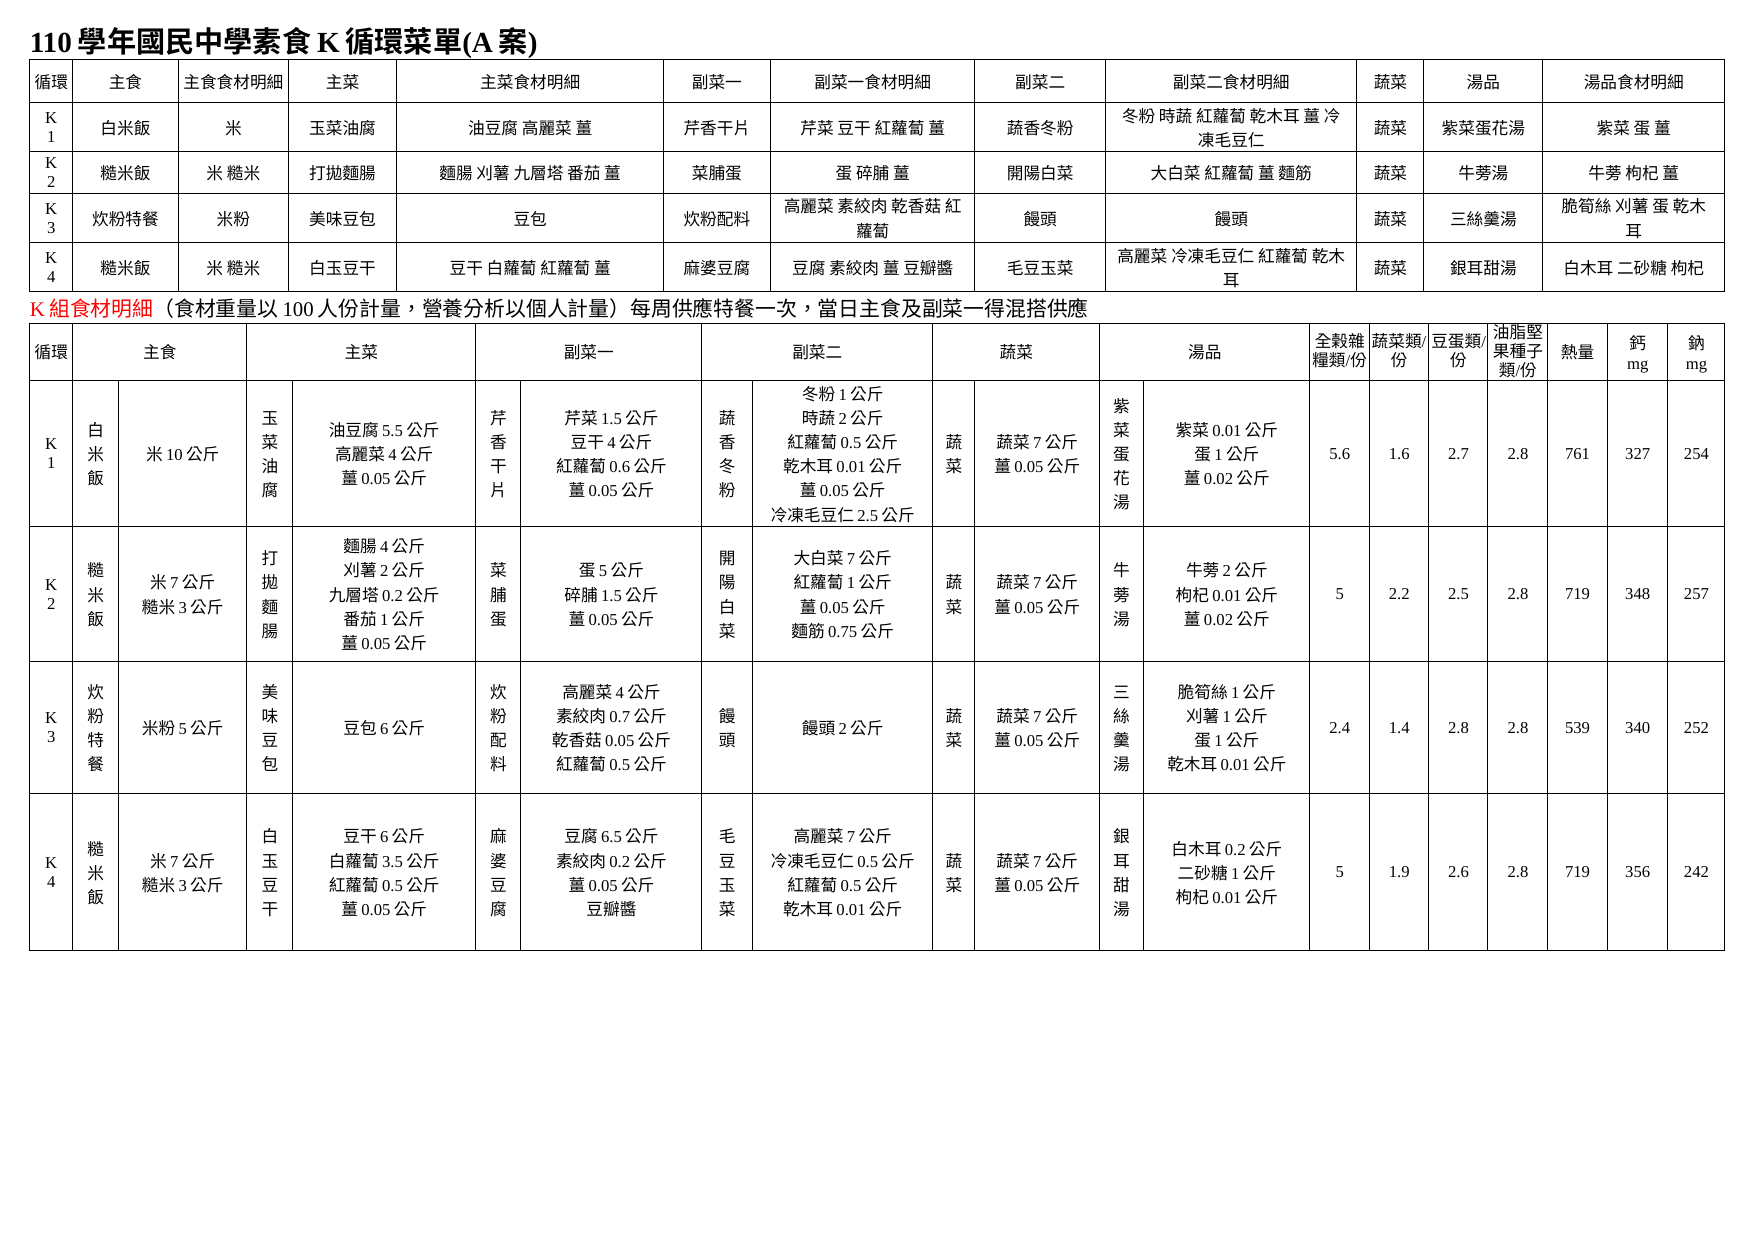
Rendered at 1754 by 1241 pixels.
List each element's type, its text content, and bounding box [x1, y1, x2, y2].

table_cell 脆筍絲 刈薯 蛋 乾木耳 [1543, 194, 1724, 242]
table_cell 蔬菜 [933, 794, 974, 950]
table_cell 蔬菜 [1357, 194, 1423, 242]
table_cell 米7公斤 糙米3公斤 [119, 794, 246, 950]
table_cell 糙米飯 [73, 243, 178, 291]
table_cell 米10公斤 [119, 381, 246, 526]
table_header 湯品 [1100, 324, 1309, 380]
table_cell 2.8 [1429, 662, 1487, 792]
table_cell 1.6 [1370, 381, 1428, 526]
table_header 主菜食材明細 [397, 60, 663, 102]
table_cell 油豆腐 高麗菜 薑 [397, 103, 663, 151]
table_cell 三絲羹湯 [1424, 194, 1542, 242]
table_header 湯品 [1424, 60, 1542, 102]
table_cell 白木耳 二砂糖 枸杞 [1543, 243, 1724, 291]
table_header 循環 [30, 324, 72, 380]
table_cell 冬粉1公斤 時蔬2公斤 紅蘿蔔0.5公斤 乾木耳0.01公斤 薑0.05公斤 冷凍毛豆仁2.5公斤 [753, 381, 932, 526]
table_header 主食 [73, 60, 178, 102]
table_cell 高麗菜4公斤 素絞肉0.7公斤 乾香菇0.05公斤 紅蘿蔔0.5公斤 [521, 662, 701, 792]
table_cell 紫菜 蛋 薑 [1543, 103, 1724, 151]
table_header 副菜一 [476, 324, 701, 380]
table_cell 5 [1310, 527, 1369, 661]
table_cell 大白菜 紅蘿蔔 薑 麵筋 [1106, 152, 1356, 192]
table_cell 348 [1608, 527, 1667, 661]
table_cell 炊粉特餐 [73, 662, 118, 792]
table_header 熱量 [1548, 324, 1607, 380]
table_cell 米7公斤 糙米3公斤 [119, 527, 246, 661]
table_header 鈣 mg [1608, 324, 1667, 380]
table_cell 玉菜油腐 [289, 103, 396, 151]
table_cell 蔬菜7公斤 薑0.05公斤 [975, 527, 1099, 661]
table_cell 254 [1668, 381, 1724, 526]
table_cell 打拋麵腸 [247, 527, 292, 661]
table_cell 1.9 [1370, 794, 1428, 950]
table_cell K2 [30, 152, 72, 192]
table_cell 紫菜0.01公斤 蛋1公斤 薑0.02公斤 [1144, 381, 1309, 526]
table_cell K4 [30, 794, 72, 950]
table_cell 炊粉特餐 [73, 194, 178, 242]
table_cell K3 [30, 194, 72, 242]
table_cell K2 [30, 527, 72, 661]
table_cell 銀耳甜湯 [1100, 794, 1143, 950]
table_cell 油豆腐5.5公斤 高麗菜4公斤 薑0.05公斤 [293, 381, 475, 526]
table_cell 白米飯 [73, 381, 118, 526]
table_cell 紫菜蛋花湯 [1424, 103, 1542, 151]
table_cell 2.2 [1370, 527, 1428, 661]
table_cell 242 [1668, 794, 1724, 950]
table_cell 玉菜油腐 [247, 381, 292, 526]
table_header 副菜二 [975, 60, 1105, 102]
table_cell 菜脯蛋 [664, 152, 770, 192]
table_cell 蛋 碎脯 薑 [771, 152, 974, 192]
table_cell 米粉5公斤 [119, 662, 246, 792]
table_cell 米 糙米 [179, 152, 288, 192]
table_header 循環 [30, 60, 72, 102]
table_cell 蔬香冬粉 [702, 381, 752, 526]
table_cell 米粉 [179, 194, 288, 242]
table_cell 三絲羹湯 [1100, 662, 1143, 792]
table_cell 白木耳0.2公斤 二砂糖1公斤 枸杞0.01公斤 [1144, 794, 1309, 950]
table_cell 饅頭2公斤 [753, 662, 932, 792]
table_header 蔬菜 [933, 324, 1099, 380]
table_cell K3 [30, 662, 72, 792]
table_cell 牛蒡 枸杞 薑 [1543, 152, 1724, 192]
table_cell 脆筍絲1公斤 刈薯1公斤 蛋1公斤 乾木耳0.01公斤 [1144, 662, 1309, 792]
table_cell 蔬菜7公斤 薑0.05公斤 [975, 381, 1099, 526]
table_cell 饅頭 [702, 662, 752, 792]
table_cell 蔬菜 [933, 381, 974, 526]
table_cell 豆包6公斤 [293, 662, 475, 792]
table_cell 麵腸 刈薯 九層塔 番茄 薑 [397, 152, 663, 192]
table_cell 芹香干片 [664, 103, 770, 151]
table_cell 美味豆包 [289, 194, 396, 242]
table_cell 豆干 白蘿蔔 紅蘿蔔 薑 [397, 243, 663, 291]
table_cell 539 [1548, 662, 1607, 792]
table_header 蔬菜類/份 [1370, 324, 1428, 380]
table_cell 高麗菜7公斤 冷凍毛豆仁0.5公斤 紅蘿蔔0.5公斤 乾木耳0.01公斤 [753, 794, 932, 950]
table_cell 356 [1608, 794, 1667, 950]
table_cell 豆干6公斤 白蘿蔔3.5公斤 紅蘿蔔0.5公斤 薑0.05公斤 [293, 794, 475, 950]
table_cell 719 [1548, 794, 1607, 950]
table_cell K4 [30, 243, 72, 291]
table_cell 芹菜1.5公斤 豆干4公斤 紅蘿蔔0.6公斤 薑0.05公斤 [521, 381, 701, 526]
table_header 主菜 [247, 324, 475, 380]
table_header 副菜一食材明細 [771, 60, 974, 102]
table_cell 糙米飯 [73, 794, 118, 950]
table_cell 毛豆玉菜 [975, 243, 1105, 291]
table_cell 白玉豆干 [289, 243, 396, 291]
table_cell 2.6 [1429, 794, 1487, 950]
table_cell 蔬菜 [1357, 243, 1423, 291]
table_cell 銀耳甜湯 [1424, 243, 1542, 291]
table_cell 蔬菜 [933, 527, 974, 661]
table_cell 牛蒡湯 [1424, 152, 1542, 192]
table_cell 饅頭 [975, 194, 1105, 242]
table_cell 饅頭 [1106, 194, 1356, 242]
table_cell 打拋麵腸 [289, 152, 396, 192]
table_header 副菜二 [702, 324, 932, 380]
table_cell 豆腐 素絞肉 薑 豆瓣醬 [771, 243, 974, 291]
table_cell 米 糙米 [179, 243, 288, 291]
table_cell 開陽白菜 [702, 527, 752, 661]
table_cell 大白菜7公斤 紅蘿蔔1公斤 薑0.05公斤 麵筋0.75公斤 [753, 527, 932, 661]
table_cell 紫菜蛋花湯 [1100, 381, 1143, 526]
table_header 副菜一 [664, 60, 770, 102]
table_cell 5 [1310, 794, 1369, 950]
table_header 主食 [73, 324, 246, 380]
table_cell 糙米飯 [73, 527, 118, 661]
table_cell K1 [30, 103, 72, 151]
table_cell 毛豆玉菜 [702, 794, 752, 950]
table_cell 白玉豆干 [247, 794, 292, 950]
table_header 蔬菜 [1357, 60, 1423, 102]
table_cell K1 [30, 381, 72, 526]
table_cell 牛蒡湯 [1100, 527, 1143, 661]
table_cell 麵腸4公斤 刈薯2公斤 九層塔0.2公斤 番茄1公斤 薑0.05公斤 [293, 527, 475, 661]
table_cell 冬粉 時蔬 紅蘿蔔 乾木耳 薑 冷凍毛豆仁 [1106, 103, 1356, 151]
text 110學年國民中學素食K循環菜單(A案) [29, 29, 1724, 59]
table_header 主食食材明細 [179, 60, 288, 102]
table_header 豆蛋類/份 [1429, 324, 1487, 380]
table_cell 米 [179, 103, 288, 151]
table_header 全榖雜糧類/份 [1310, 324, 1369, 380]
table_cell 炊粉配料 [664, 194, 770, 242]
table_header 副菜二食材明細 [1106, 60, 1356, 102]
table_cell 蔬香冬粉 [975, 103, 1105, 151]
table_cell 高麗菜 冷凍毛豆仁 紅蘿蔔 乾木耳 [1106, 243, 1356, 291]
table_header 主菜 [289, 60, 396, 102]
table_cell 糙米飯 [73, 152, 178, 192]
table_cell 豆包 [397, 194, 663, 242]
table_cell 開陽白菜 [975, 152, 1105, 192]
table_header 鈉 mg [1668, 324, 1724, 380]
table_cell 牛蒡2公斤 枸杞0.01公斤 薑0.02公斤 [1144, 527, 1309, 661]
table_header 湯品食材明細 [1543, 60, 1724, 102]
table_cell 719 [1548, 527, 1607, 661]
table_cell 2.8 [1488, 662, 1547, 792]
table_cell 1.4 [1370, 662, 1428, 792]
table_cell 蔬菜 [1357, 152, 1423, 192]
table_cell 257 [1668, 527, 1724, 661]
table_cell 芹香干片 [476, 381, 520, 526]
table_cell 蔬菜 [933, 662, 974, 792]
table_cell 菜脯蛋 [476, 527, 520, 661]
table_cell 蛋5公斤 碎脯1.5公斤 薑0.05公斤 [521, 527, 701, 661]
table_cell 高麗菜 素絞肉 乾香菇 紅蘿蔔 [771, 194, 974, 242]
table_cell 2.8 [1488, 381, 1547, 526]
table_cell 麻婆豆腐 [476, 794, 520, 950]
table_cell 2.4 [1310, 662, 1369, 792]
table_cell 340 [1608, 662, 1667, 792]
table_cell 327 [1608, 381, 1667, 526]
table_cell 豆腐6.5公斤 素絞肉0.2公斤 薑0.05公斤 豆瓣醬 [521, 794, 701, 950]
table_cell 252 [1668, 662, 1724, 792]
table_cell 蔬菜7公斤 薑0.05公斤 [975, 794, 1099, 950]
table_cell 炊粉配料 [476, 662, 520, 792]
table_cell 2.5 [1429, 527, 1487, 661]
table_header 油脂堅果種子類/份 [1488, 324, 1547, 380]
table_cell 芹菜 豆干 紅蘿蔔 薑 [771, 103, 974, 151]
table_cell 蔬菜 [1357, 103, 1423, 151]
table_cell 麻婆豆腐 [664, 243, 770, 291]
table_cell 2.8 [1488, 527, 1547, 661]
table_cell 蔬菜7公斤 薑0.05公斤 [975, 662, 1099, 792]
table_cell 2.7 [1429, 381, 1487, 526]
text K組食材明細（食材重量以100人份計量，營養分析以個人計量）每周供應特餐一次，當日主食及副菜一得混搭供應 [29, 292, 1724, 322]
table_cell 白米飯 [73, 103, 178, 151]
table_cell 美味豆包 [247, 662, 292, 792]
table_cell 761 [1548, 381, 1607, 526]
table_cell 2.8 [1488, 794, 1547, 950]
table_cell 5.6 [1310, 381, 1369, 526]
